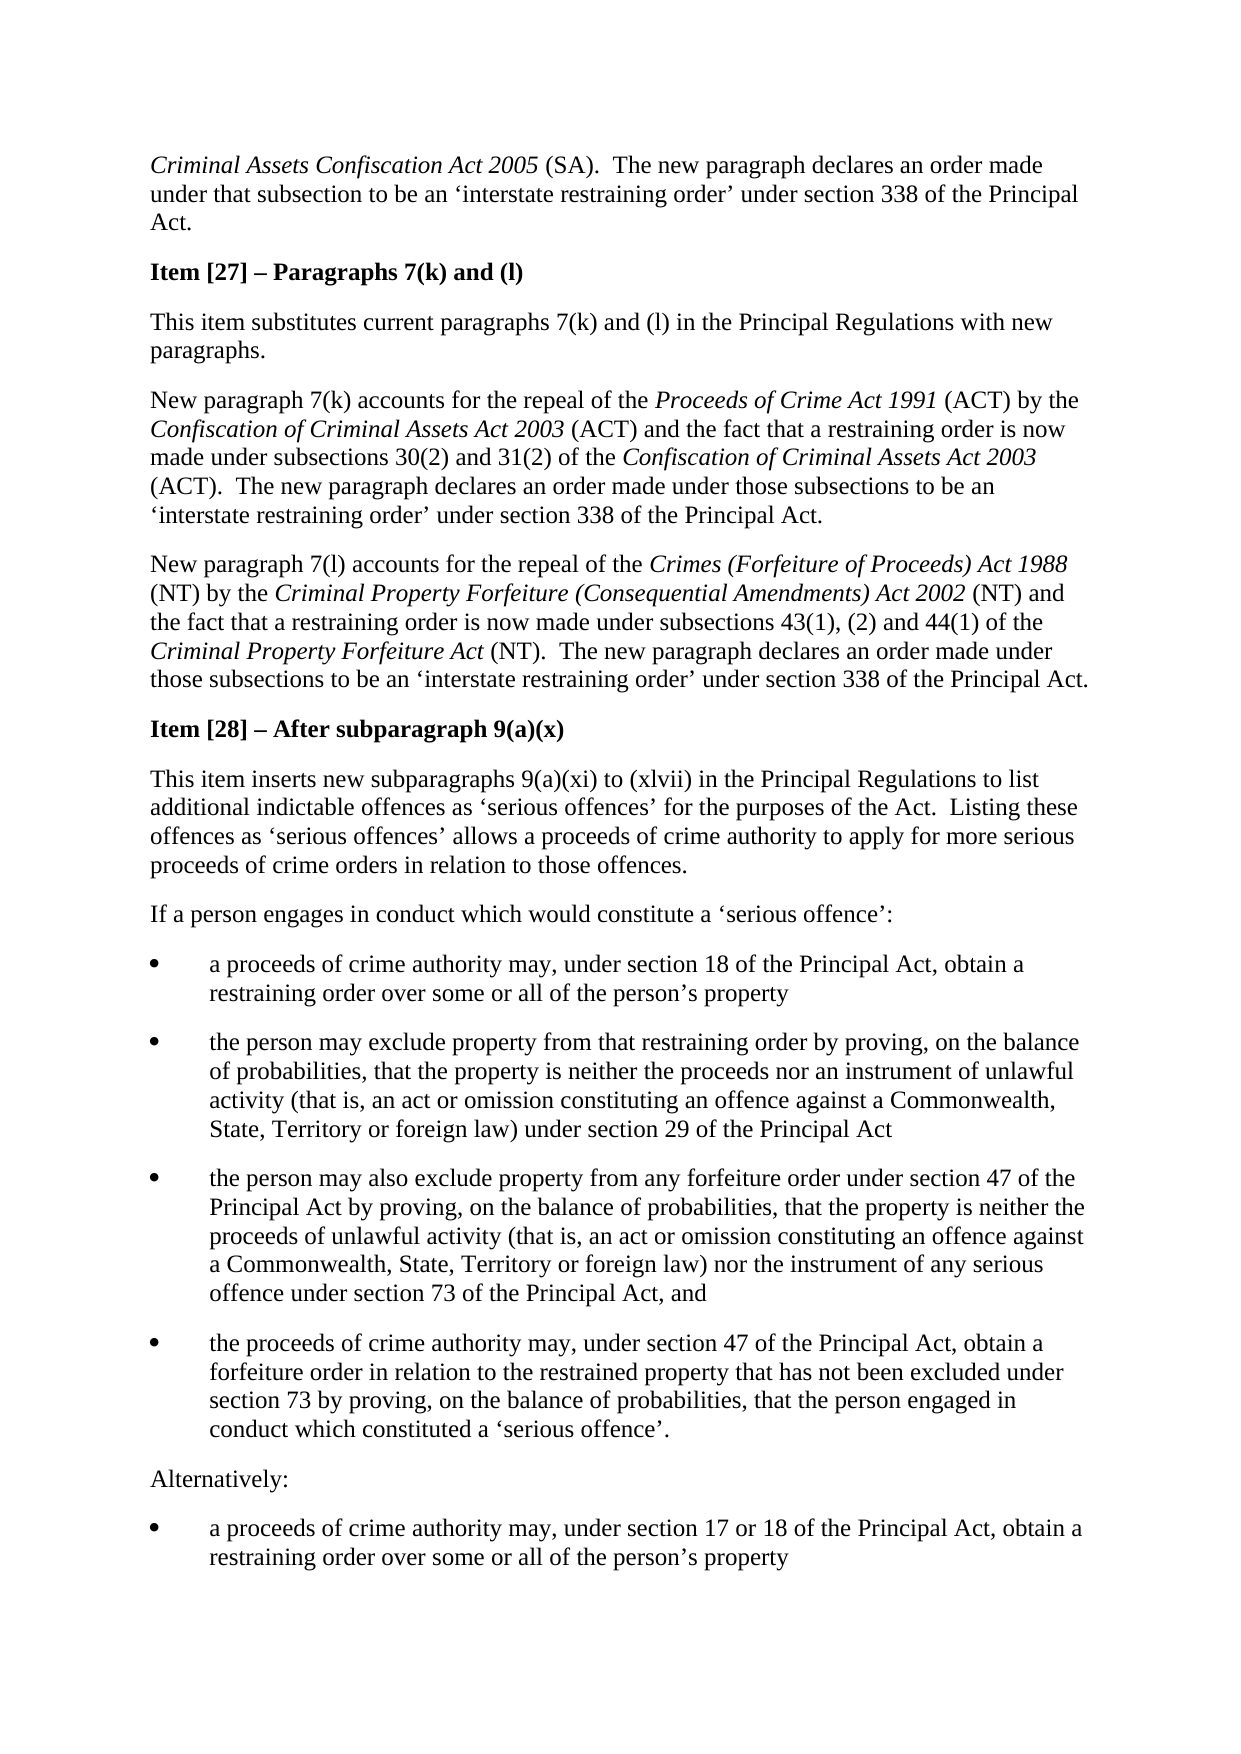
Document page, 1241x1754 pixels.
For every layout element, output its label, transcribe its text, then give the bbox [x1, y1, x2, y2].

list the person may exclude property from that restraining order by proving, on the balance of probabilities, that the property is neither the proceeds nor an instrument of unlawful activity (that is, an act or omission constituting an offence against a Commonwealth, State, Territory or foreign law) under section 29 of the Principal Act [150, 1027, 1090, 1142]
list the person may also exclude property from any forfeiture order under section 47 of the Principal Act by proving, on the balance of probabilities, that the property is neither the proceeds of unlawful activity (that is, an act or omission constituting an offence against a Commonwealth, State, Territory or foreign law) nor the instrument of any serious offence under section 73 of the Principal Act, and [150, 1163, 1090, 1307]
list a proceeds of crime authority may, under section 18 of the Principal Act, obtain a restraining order over some or all of the person’s property [150, 949, 1090, 1007]
text Item [28] – After subparagraph 9(a)(x) [150, 714, 1090, 743]
text Alternatively: [150, 1464, 1090, 1492]
text This item inserts new subparagraphs 9(a)(xi) to (xlvii) in the Principal Regulations to list additional indictable offences as ‘serious offences’ for the purposes of the Act. Listing these offences as ‘serious offences’ allows a proceeds of crime authority to apply for more serious proceeds of crime orders in relation to those offences. [150, 764, 1090, 879]
list a proceeds of crime authority may, under section 17 or 18 of the Principal Act, obtain a restraining order over some or all of the person’s property [150, 1513, 1090, 1571]
list the proceeds of crime authority may, under section 47 of the Principal Act, obtain a forfeiture order in relation to the restrained property that has not been excluded under section 73 by proving, on the balance of probabilities, that the person engaged in conduct which constituted a ‘serious offence’. [150, 1328, 1090, 1443]
text This item substitutes current paragraphs 7(k) and (l) in the Principal Regulations with new paragraphs. [150, 307, 1090, 364]
text New paragraph 7(k) accounts for the repeal of the Proceeds of Crime Act 1991 (ACT) by the Confiscation of Criminal Assets Act 2003 (ACT) and the fact that a restraining order is now made under subsections 30(2) and 31(2) of the Confiscation of Criminal Assets Act 2003 (ACT). The new paragraph declares an order made under those subsections to be an ‘interstate restraining order’ under section 338 of the Principal Act. [150, 385, 1090, 529]
text New paragraph 7(l) accounts for the repeal of the Crimes (Forfeiture of Proceeds) Act 1988 (NT) by the Criminal Property Forfeiture (Consequential Amendments) Act 2002 (NT) and the fact that a restraining order is now made under subsections 43(1), (2) and 44(1) of the Criminal Property Forfeiture Act (NT). The new paragraph declares an order made under those subsections to be an ‘interstate restraining order’ under section 338 of the Principal Act. [150, 549, 1090, 693]
text Item [27] – Paragraphs 7(k) and (l) [150, 257, 1090, 286]
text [150, 150, 1090, 236]
text If a person engages in conduct which would constitute a ‘serious offence’: [150, 899, 1090, 928]
